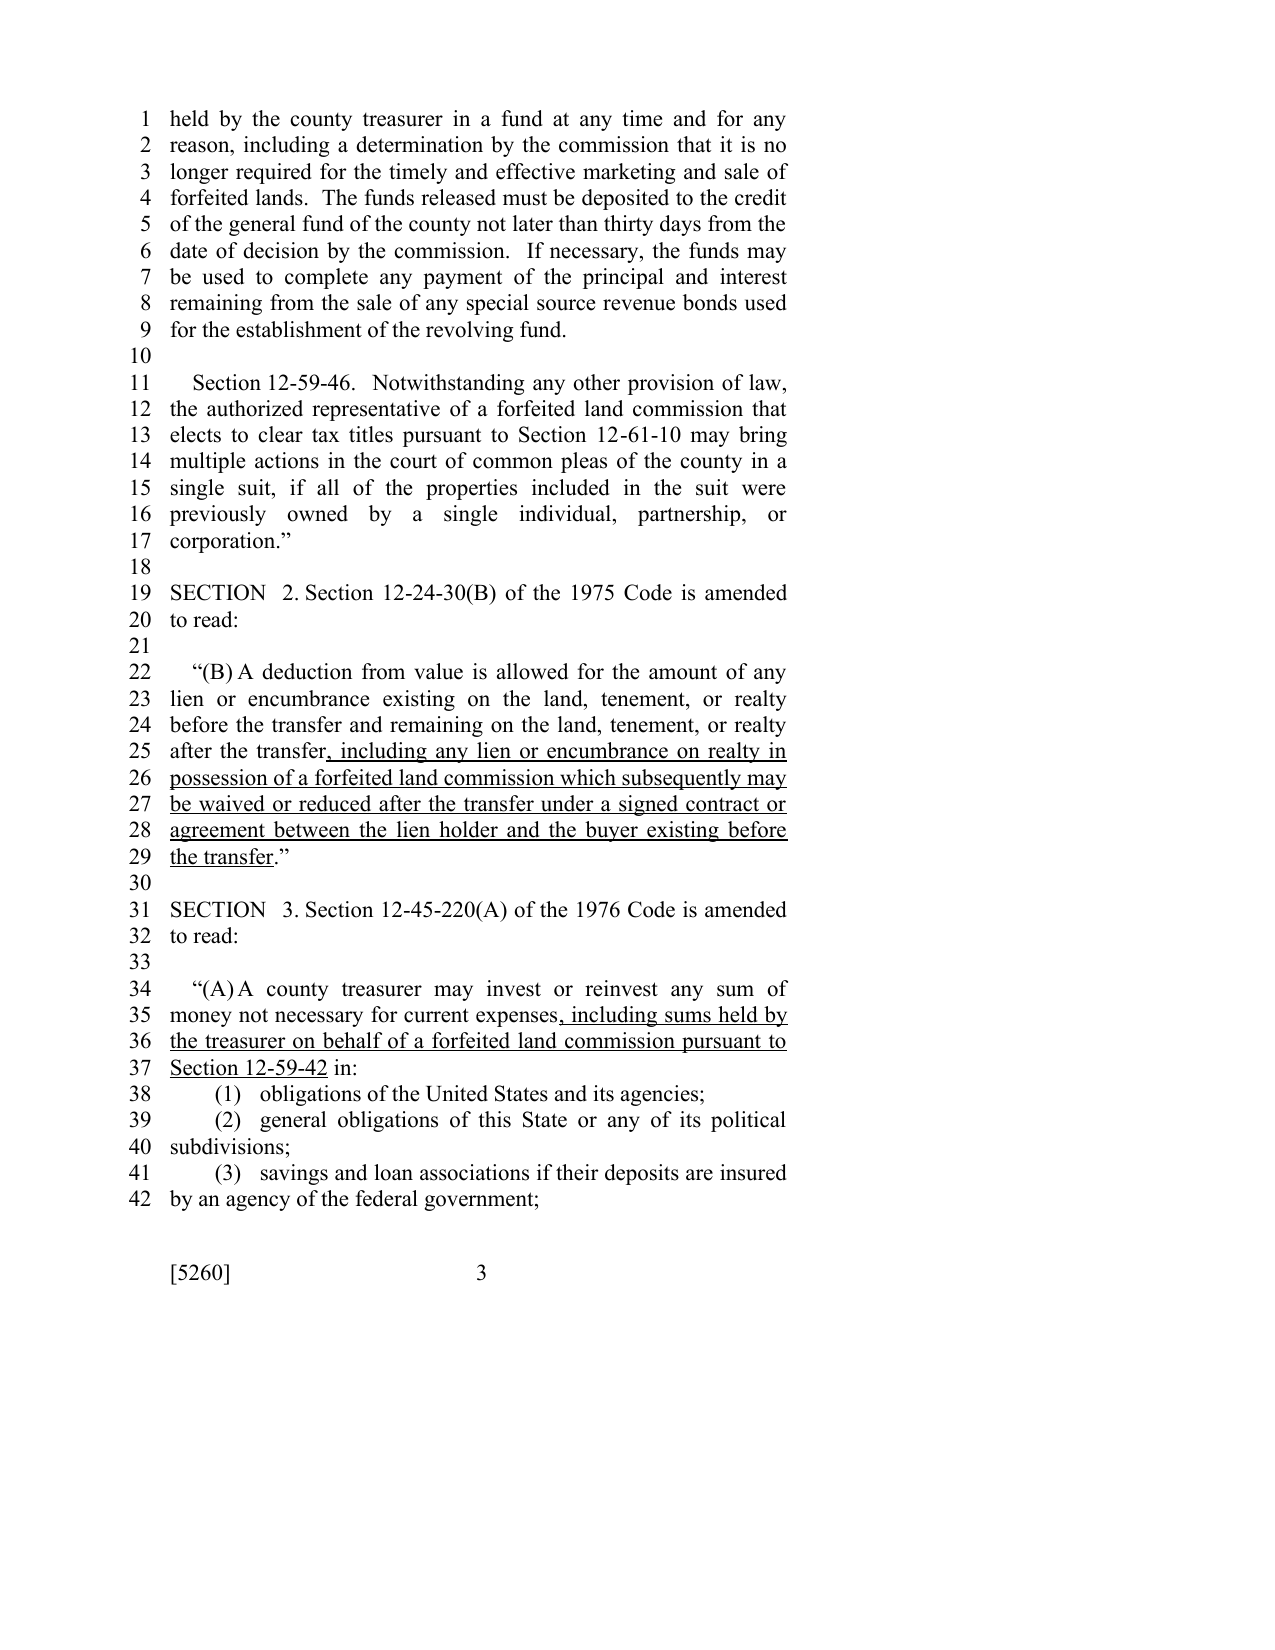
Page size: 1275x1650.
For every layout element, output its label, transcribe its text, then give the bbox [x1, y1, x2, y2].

text (2) general obligations of this State or any of its political subdivisions; [169, 1106, 787, 1159]
text SECTION 2. Section 12-24-30(B) of the 1975 Code is amended to read: [169, 579, 787, 632]
text “(B) A deduction from value is allowed for the amount of any lien or encumbrance existing on the land, tenement, or realty before the transfer and remaining on the land, tenement, or realty after the transfer, including any lien or encumbrance on realty in possession of a forfeited land commission which subsequently may be waived or reduced after the transfer under a signed contract or agreement between the lien holder and the buyer existing before the transfer.” [169, 658, 787, 787]
text “(A) A county treasurer may invest or reinvest any sum of money not necessary for current expenses, including sums held by the treasurer on behalf of a forfeited land commission pursuant to Section 12-59-42 in: [169, 1051, 787, 1080]
text SECTION 3. Section 12-45-220(A) of the 1976 Code is amended to read: [169, 896, 787, 948]
text “(A) A county treasurer may invest or reinvest any sum of money not necessary for current expenses, including sums held by the treasurer on behalf of a forfeited land commission pursuant to Section 12-59-42 in: [169, 975, 787, 1050]
text Section 12-59-46. Notwithstanding any other provision of law, the authorized representative of a forfeited land commission that elects to clear tax titles pursuant to Section 12-61-10 may bring multiple actions in the court of common pleas of the county in a single suit, if all of the properties included in the suit were previously owned by a single individual, partnership, or corporation.” [169, 368, 787, 553]
text (3) savings and loan associations if their deposits are insured by an agency of the federal government; [169, 1159, 787, 1212]
text (1) obligations of the United States and its agencies; [169, 1080, 787, 1106]
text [169, 105, 787, 342]
